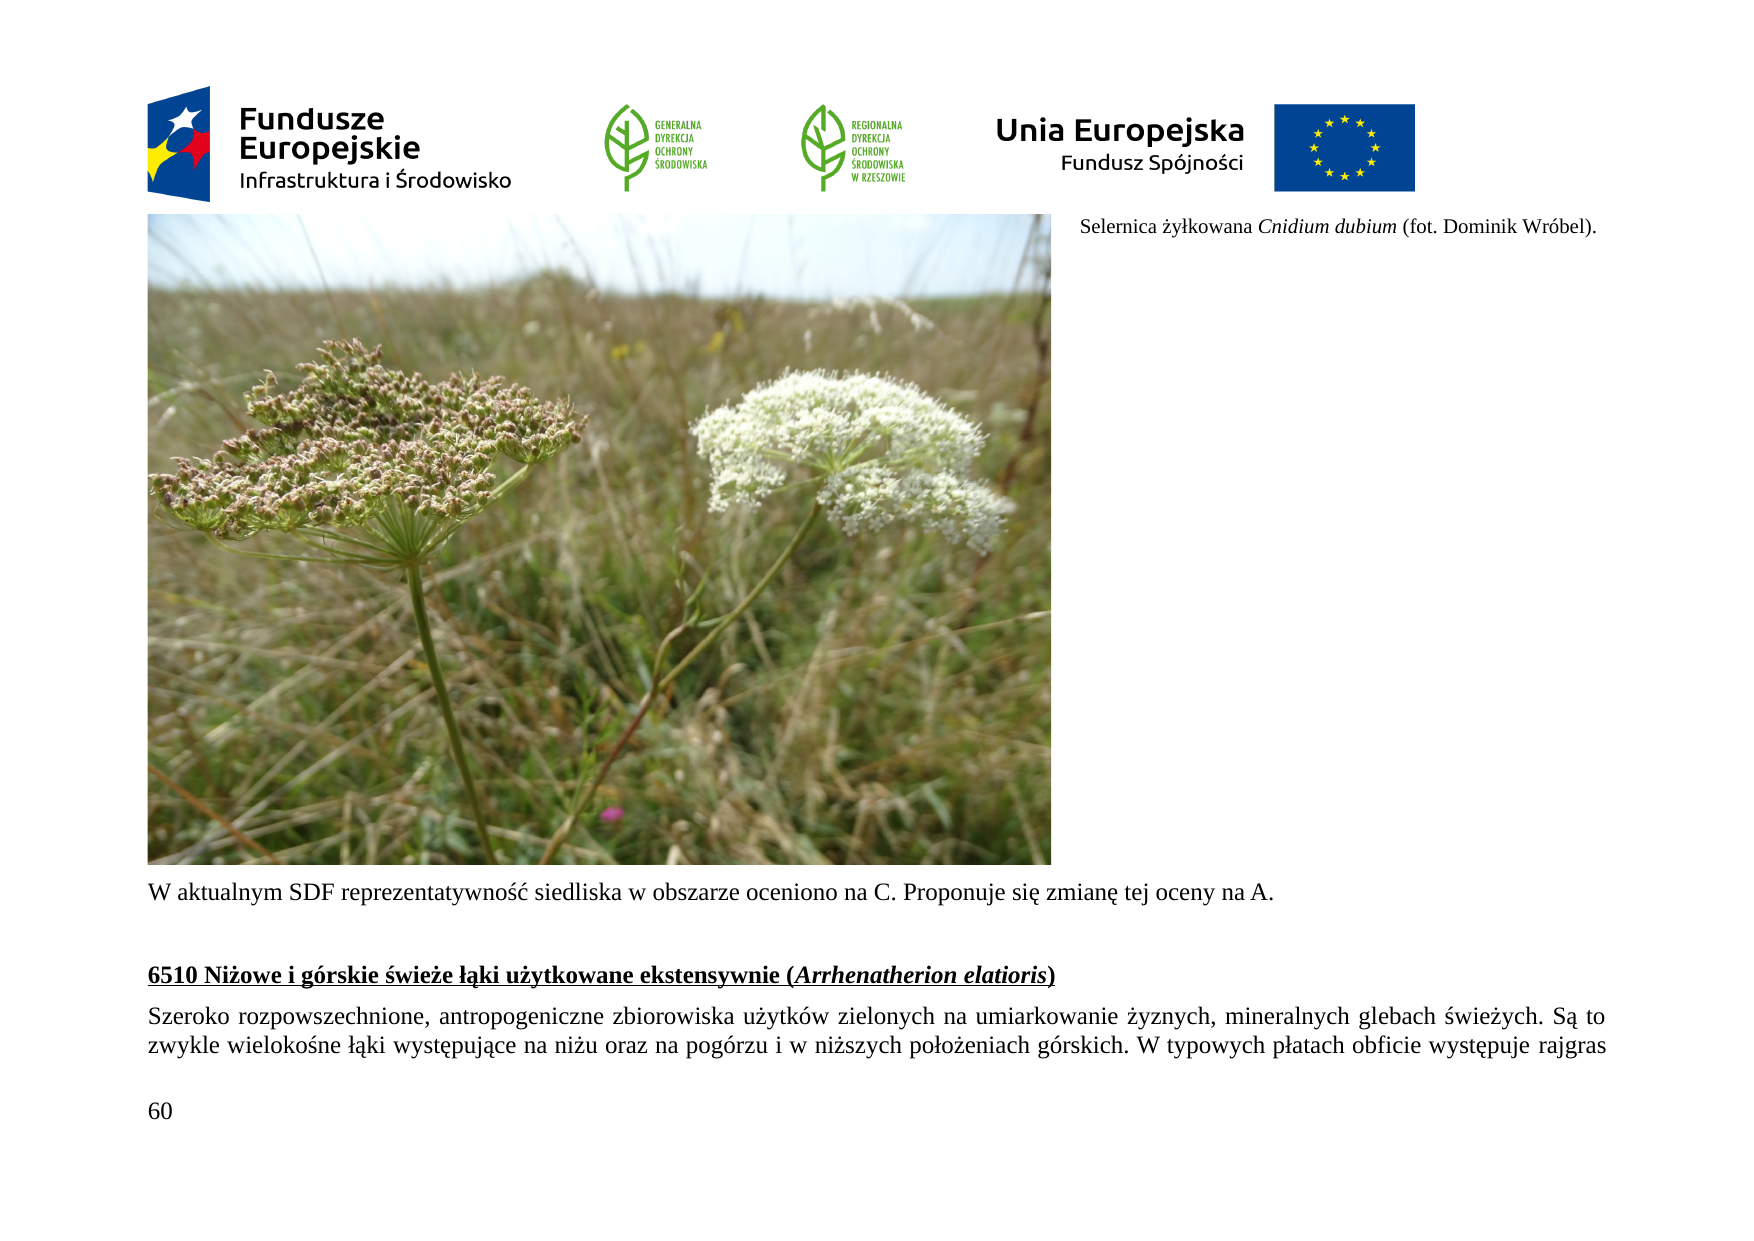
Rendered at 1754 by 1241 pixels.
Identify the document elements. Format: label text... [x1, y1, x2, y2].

text W aktualnym SDF reprezentatywność siedliska w obszarze oceniono na C. Proponuje się zmianę tej oceny na A. [148, 877, 1606, 906]
table_cell Selernica żyłkowana Cnidium dubium (fot. Dominik Wróbel). [1068, 202, 1617, 865]
picture [147, 214, 1052, 865]
text 6510 Niżowe i górskie świeże łąki użytkowane ekstensywnie (Arrhenatherion elatioris) [148, 960, 1606, 988]
table_cell [136, 202, 1068, 865]
picture [147, 86, 1415, 202]
